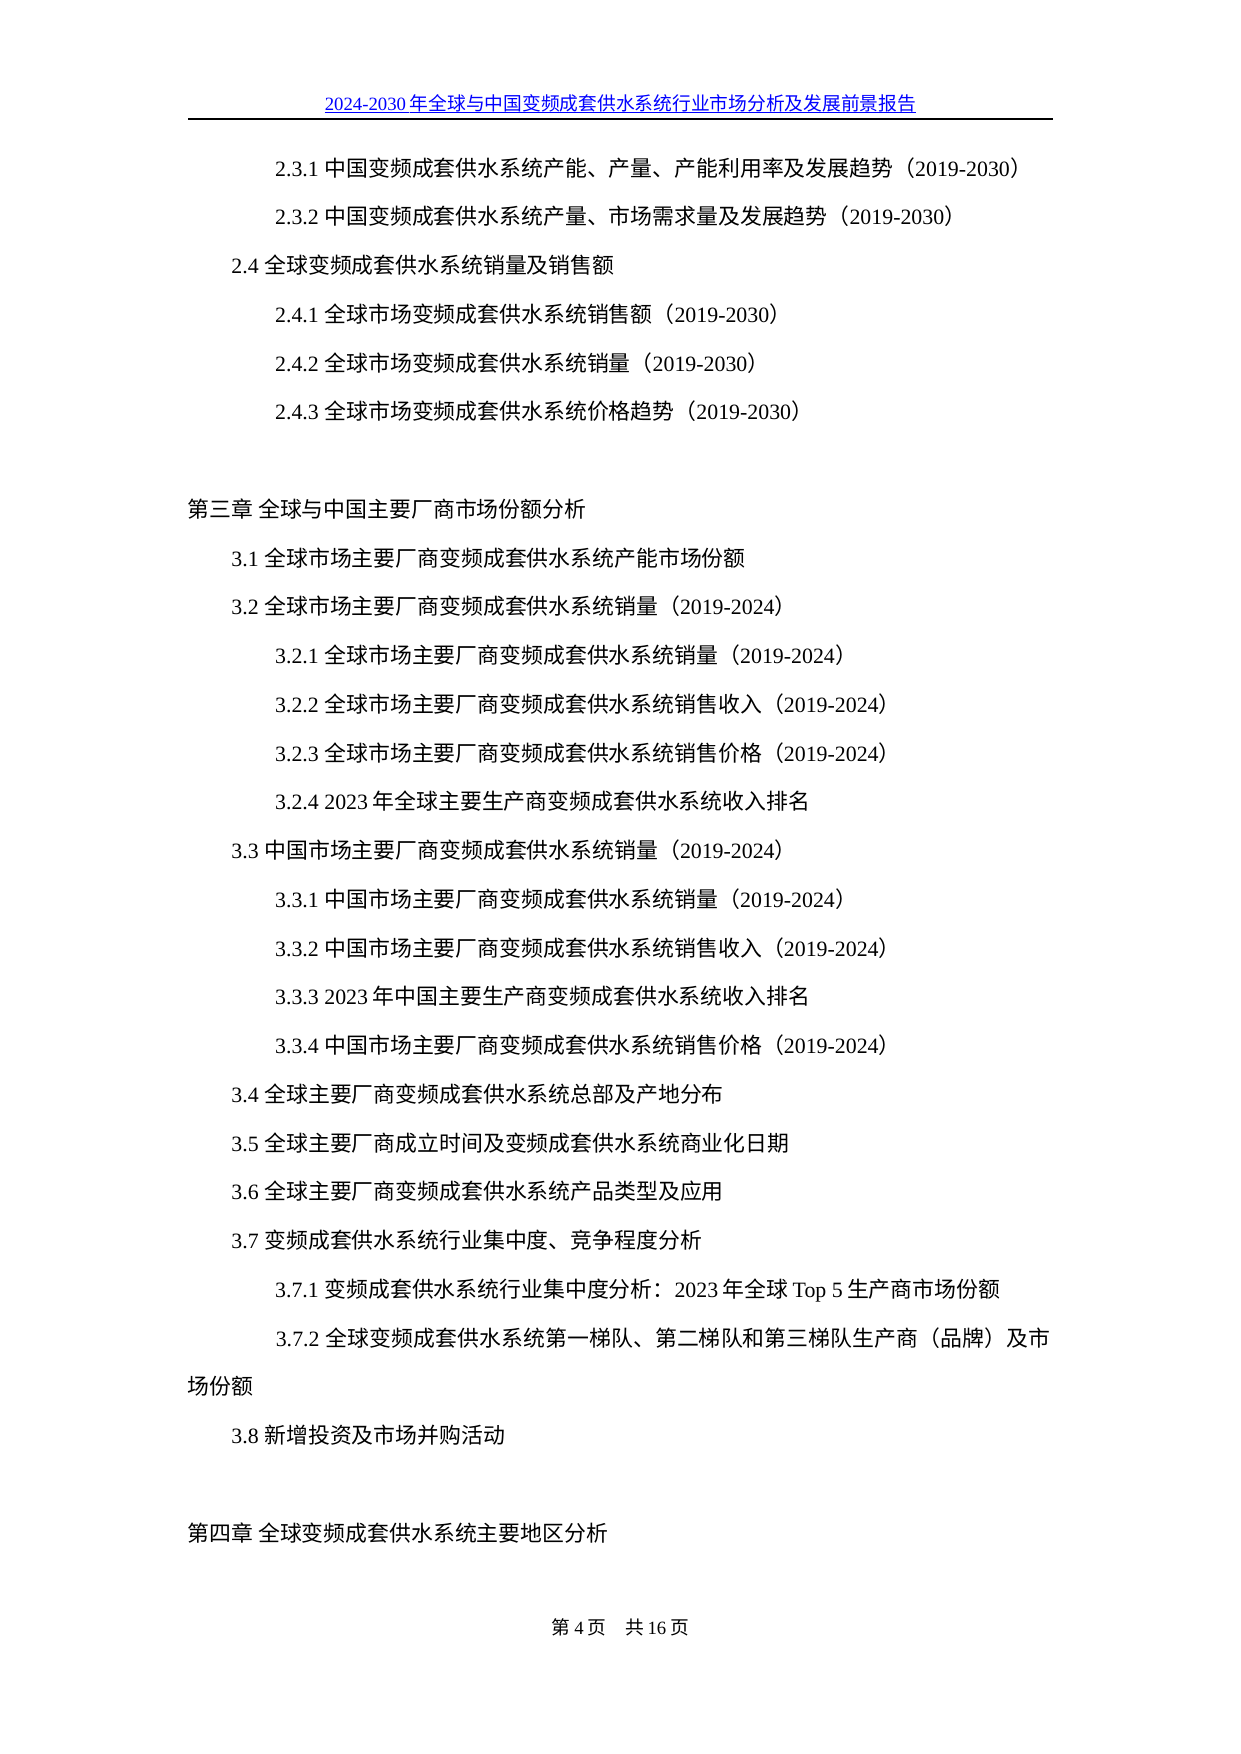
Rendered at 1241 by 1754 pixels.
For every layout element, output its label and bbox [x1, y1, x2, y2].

text [187, 150, 1053, 1548]
